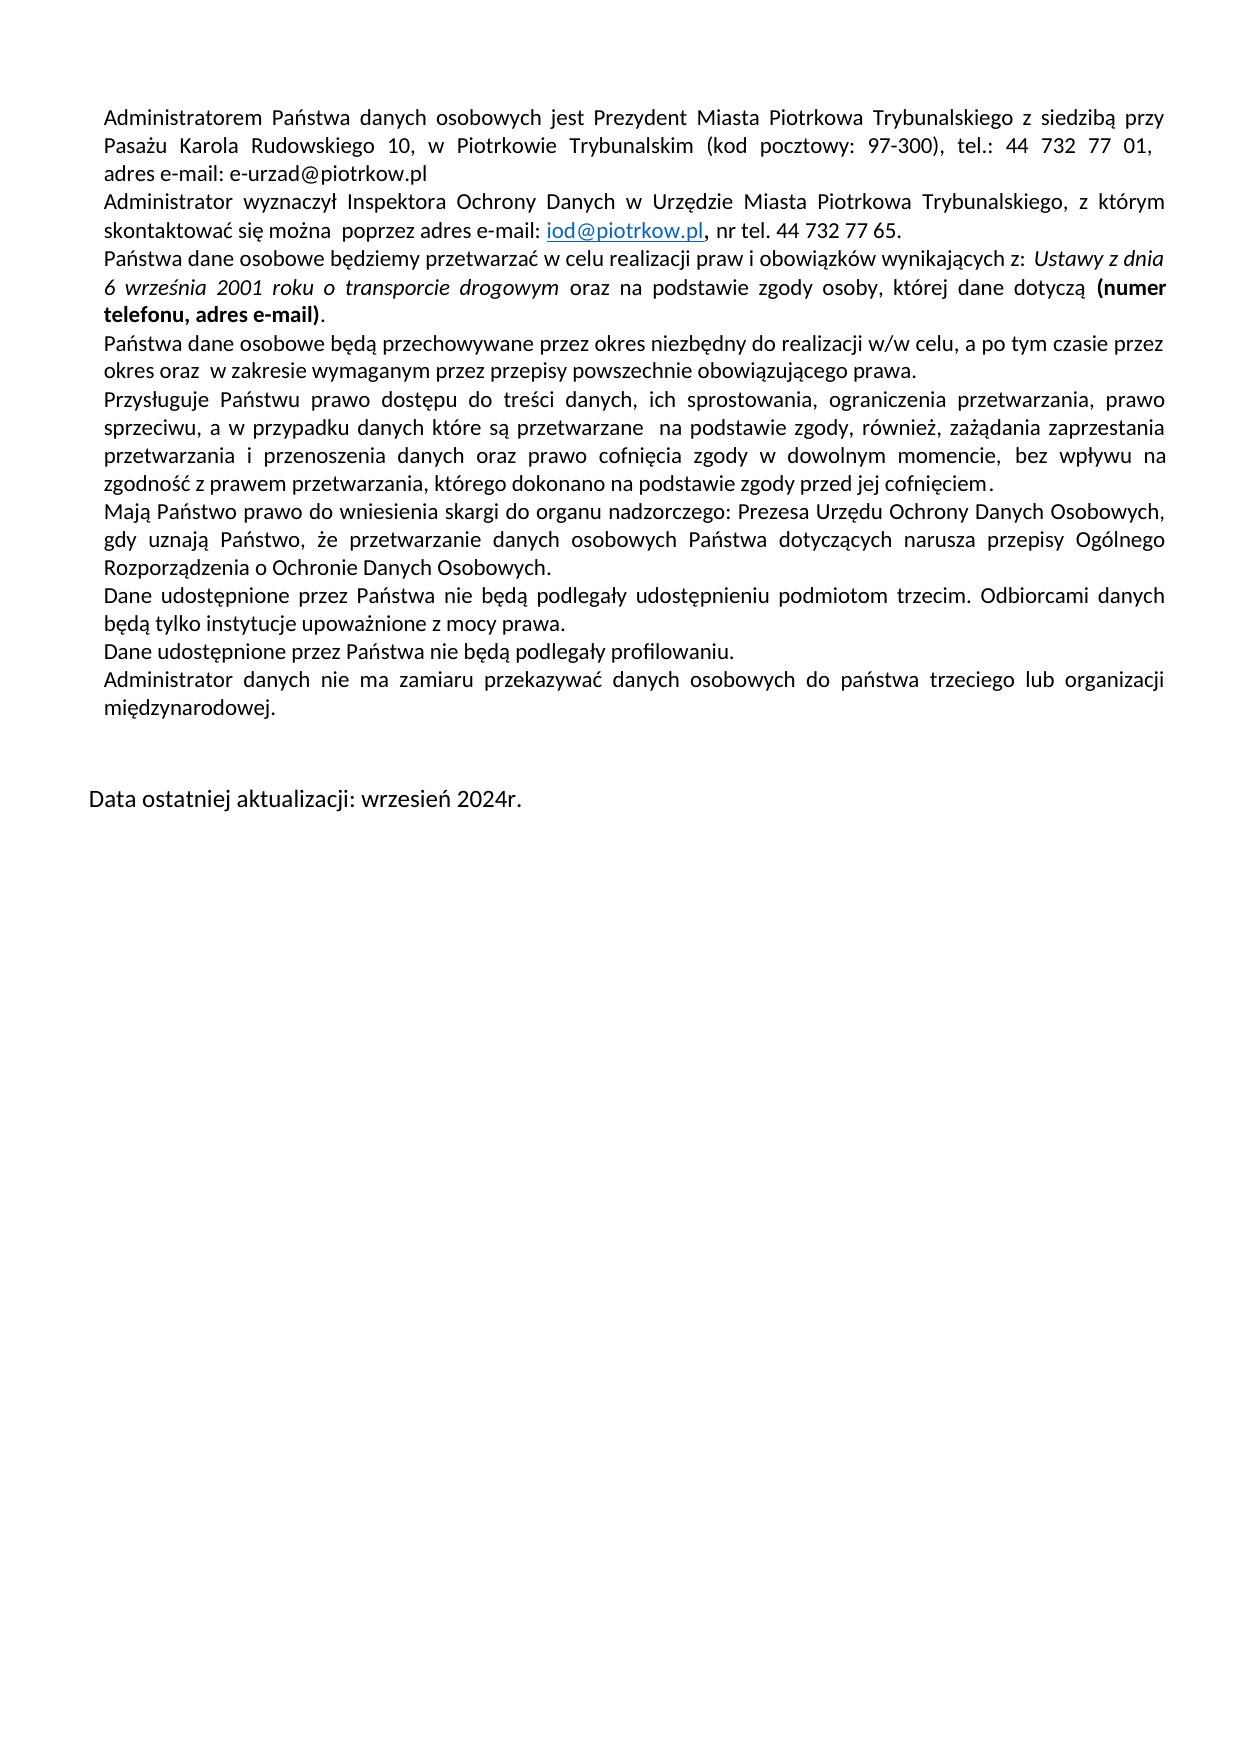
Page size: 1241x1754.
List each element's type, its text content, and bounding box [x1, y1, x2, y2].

text Dane udostępnione przez Państwa nie będą podlegały udostępnieniu podmiotom trzecim. Odbiorcami danych będą tylko instytucje upoważnione z mocy prawa. [103, 581, 1167, 637]
text Państwa dane osobowe będziemy przetwarzać w celu realizacji praw i obowiązków wynikających z: Ustawy z dnia 6 września 2001 roku o transporcie drogowym oraz na podstawie zgody osoby, której dane dotyczą (numer telefonu, adres e-mail). [103, 244, 1167, 329]
text Mają Państwo prawo do wniesienia skargi do organu nadzorczego: Prezesa Urzędu Ochrony Danych Osobowych, gdy uznają Państwo, że przetwarzanie danych osobowych Państwa dotyczących narusza przepisy Ogólnego Rozporządzenia o Ochronie Danych Osobowych. [103, 497, 1167, 581]
text Administratorem Państwa danych osobowych jest Prezydent Miasta Piotrkowa Trybunalskiego z siedzibą przy Pasażu Karola Rudowskiego 10, w Piotrkowie Trybunalskim (kod pocztowy: 97-300), tel.: 44 732 77 01, adres e-mail: e-urzad@piotrkow.pl [103, 103, 1167, 187]
text Data ostatniej aktualizacji: wrzesień 2024r. [89, 783, 1167, 814]
text Administrator wyznaczył Inspektora Ochrony Danych w Urzędzie Miasta Piotrkowa Trybunalskiego, z którym skontaktować się można poprzez adres e-mail: iod@piotrkow.pl, nr tel. 44 732 77 65. [103, 187, 1167, 244]
text Dane udostępnione przez Państwa nie będą podlegały profilowaniu. [103, 637, 1167, 665]
text Administrator danych nie ma zamiaru przekazywać danych osobowych do państwa trzeciego lub organizacji międzynarodowej. [103, 665, 1167, 721]
text Państwa dane osobowe będą przechowywane przez okres niezbędny do realizacji w/w celu, a po tym czasie przez okres oraz w zakresie wymaganym przez przepisy powszechnie obowiązującego prawa. [103, 329, 1167, 385]
text Przysługuje Państwu prawo dostępu do treści danych, ich sprostowania, ograniczenia przetwarzania, prawo sprzeciwu, a w przypadku danych które są przetwarzane na podstawie zgody, również, zażądania zaprzestania przetwarzania i przenoszenia danych oraz prawo cofnięcia zgody w dowolnym momencie, bez wpływu na zgodność z prawem przetwarzania, którego dokonano na podstawie zgody przed jej cofnięciem. [103, 385, 1167, 497]
